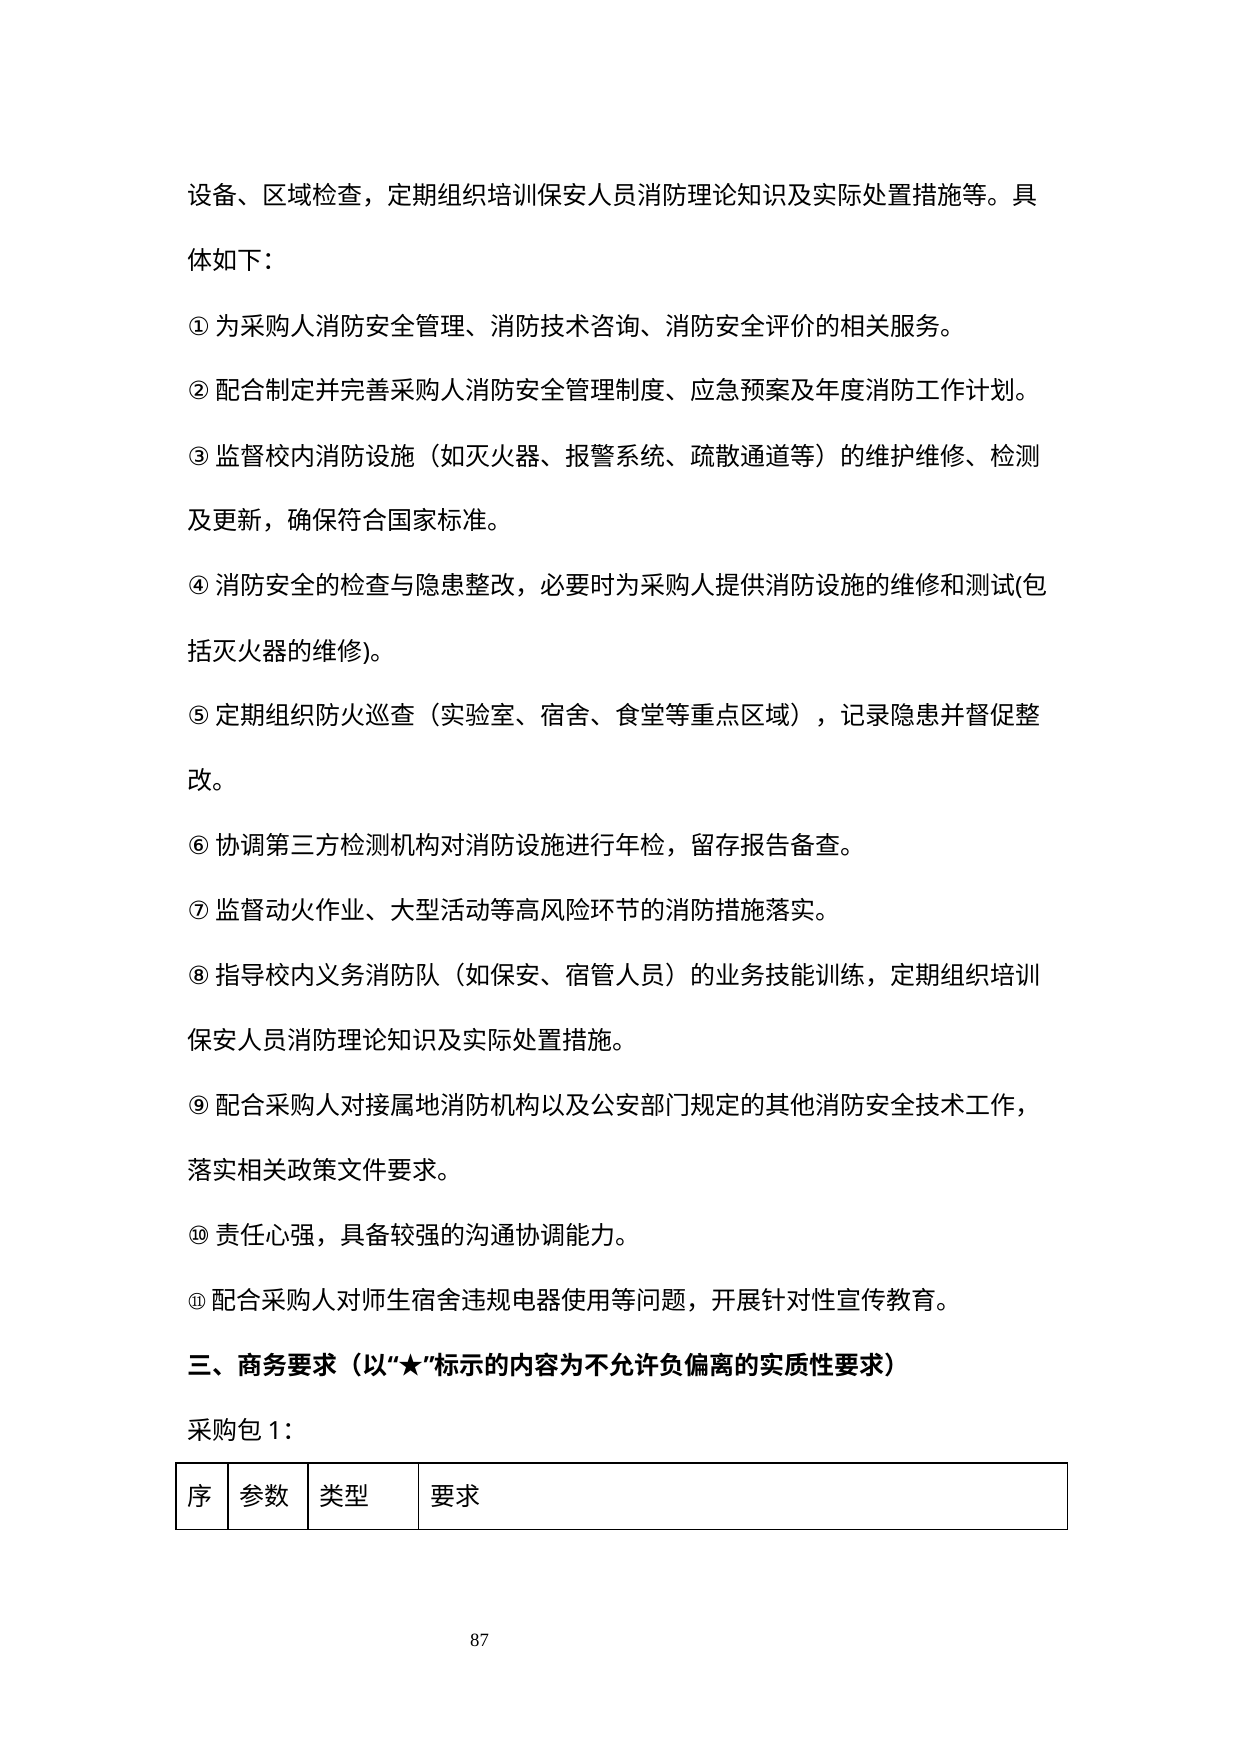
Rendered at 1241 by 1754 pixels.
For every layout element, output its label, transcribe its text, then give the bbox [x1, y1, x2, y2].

text ⑩责任心强，具备较强的沟通协调能力。 [187, 1202, 1053, 1267]
text ④消防安全的检查与隐患整改，必要时为采购人提供消防设施的维修和测试(包括灭火器的维修)。 [187, 552, 1053, 682]
text 三、商务要求（以“★”标示的内容为不允许负偏离的实质性要求） [187, 1332, 1053, 1397]
text ⑤定期组织防火巡查（实验室、宿舍、食堂等重点区域），记录隐患并督促整改。 [187, 682, 1053, 812]
text ⑪配合采购人对师生宿舍违规电器使用等问题，开展针对性宣传教育。 [187, 1267, 1053, 1332]
table_header 类型 [309, 1464, 418, 1528]
text ⑦监督动火作业、大型活动等高风险环节的消防措施落实。 [187, 877, 1053, 942]
text ②配合制定并完善采购人消防安全管理制度、应急预案及年度消防工作计划。 [187, 357, 1053, 422]
text ⑨配合采购人对接属地消防机构以及公安部门规定的其他消防安全技术工作，落实相关政策文件要求。 [187, 1072, 1053, 1202]
text ⑧指导校内义务消防队（如保安、宿管人员）的业务技能训练，定期组织培训保安人员消防理论知识及实际处置措施。 [187, 942, 1053, 1072]
table_header 参数性质 [229, 1464, 307, 1528]
table_header 要求 [419, 1464, 1067, 1528]
table_header 序号 [177, 1464, 227, 1528]
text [187, 162, 1053, 292]
text ⑥协调第三方检测机构对消防设施进行年检，留存报告备查。 [187, 812, 1053, 877]
text ③监督校内消防设施（如灭火器、报警系统、疏散通道等）的维护维修、检测及更新，确保符合国家标准。 [187, 422, 1053, 552]
text ①为采购人消防安全管理、消防技术咨询、消防安全评价的相关服务。 [187, 292, 1053, 357]
text 采购包1： [187, 1397, 1053, 1462]
